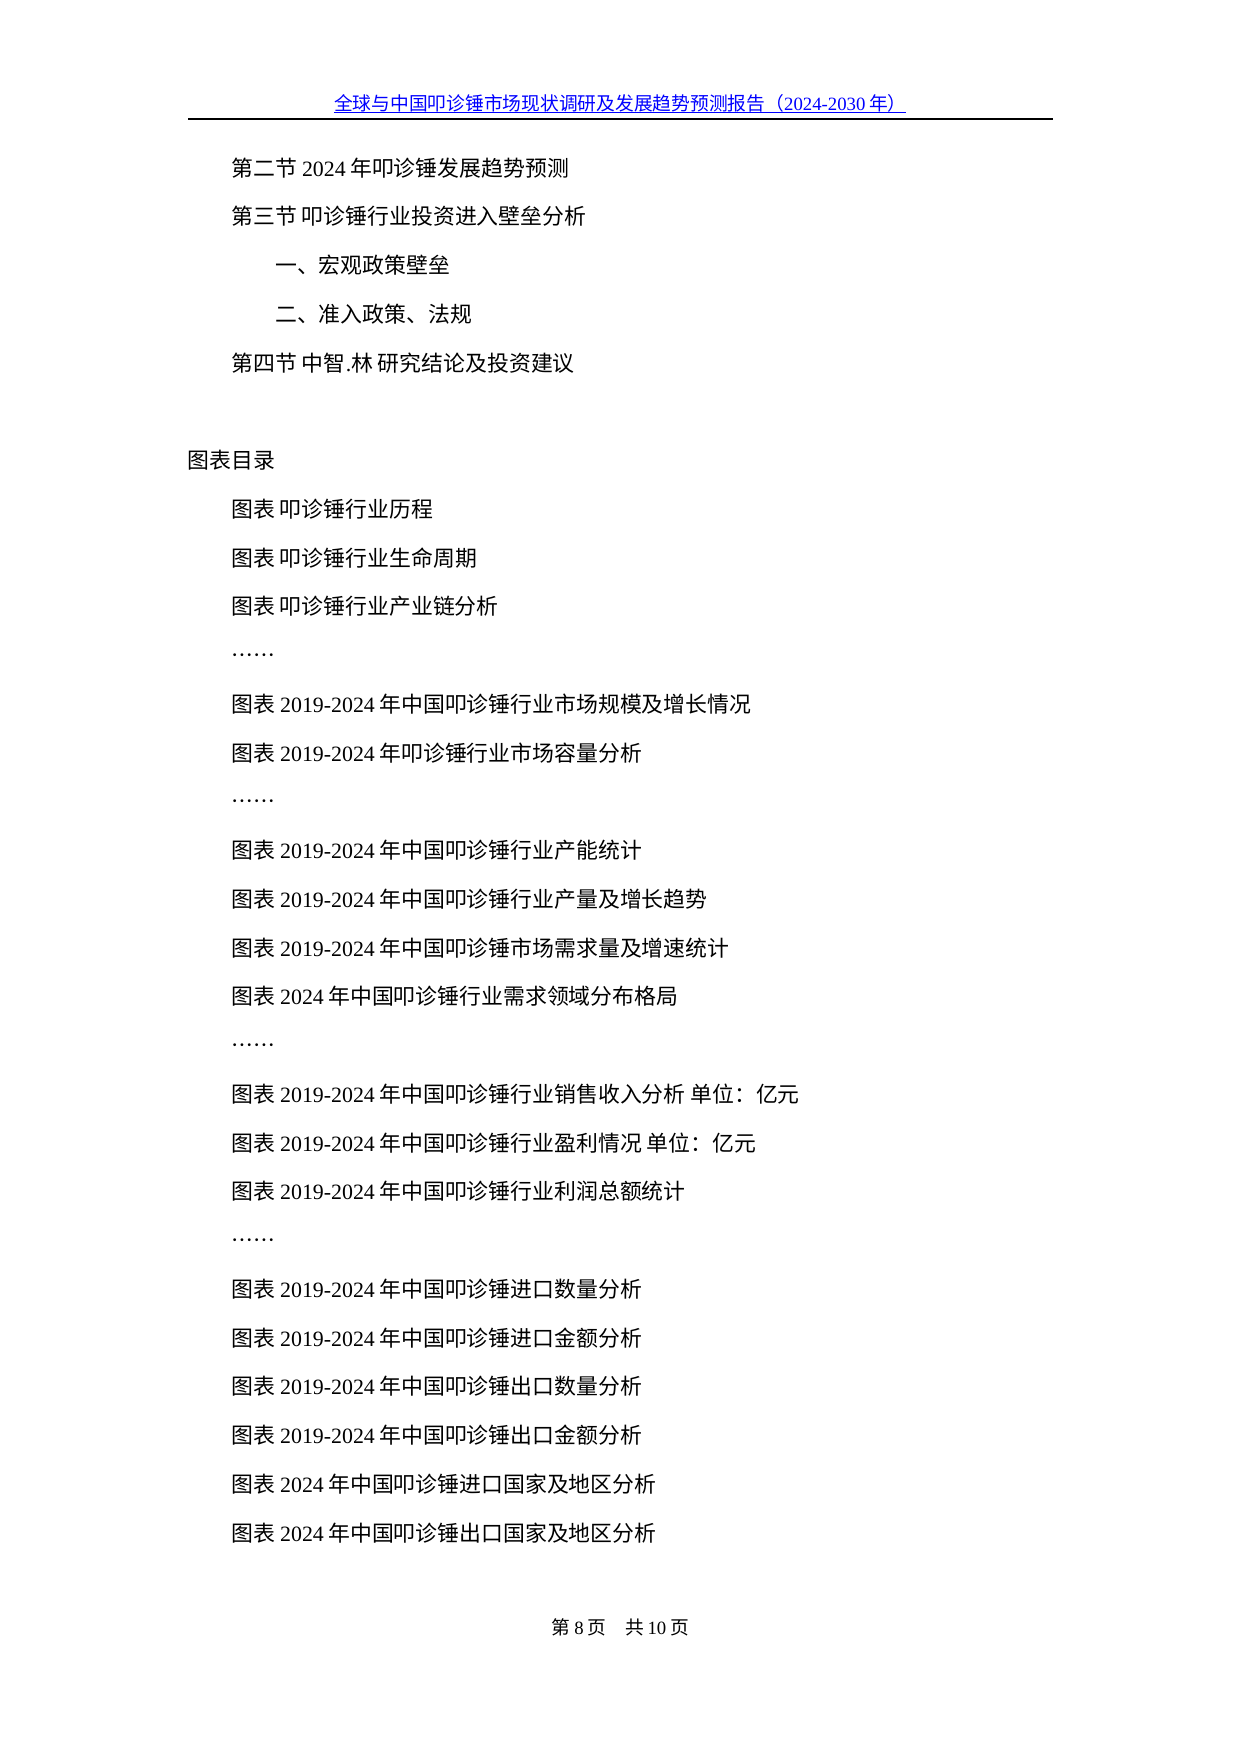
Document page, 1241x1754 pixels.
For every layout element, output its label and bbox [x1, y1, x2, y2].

text [187, 150, 1053, 1548]
